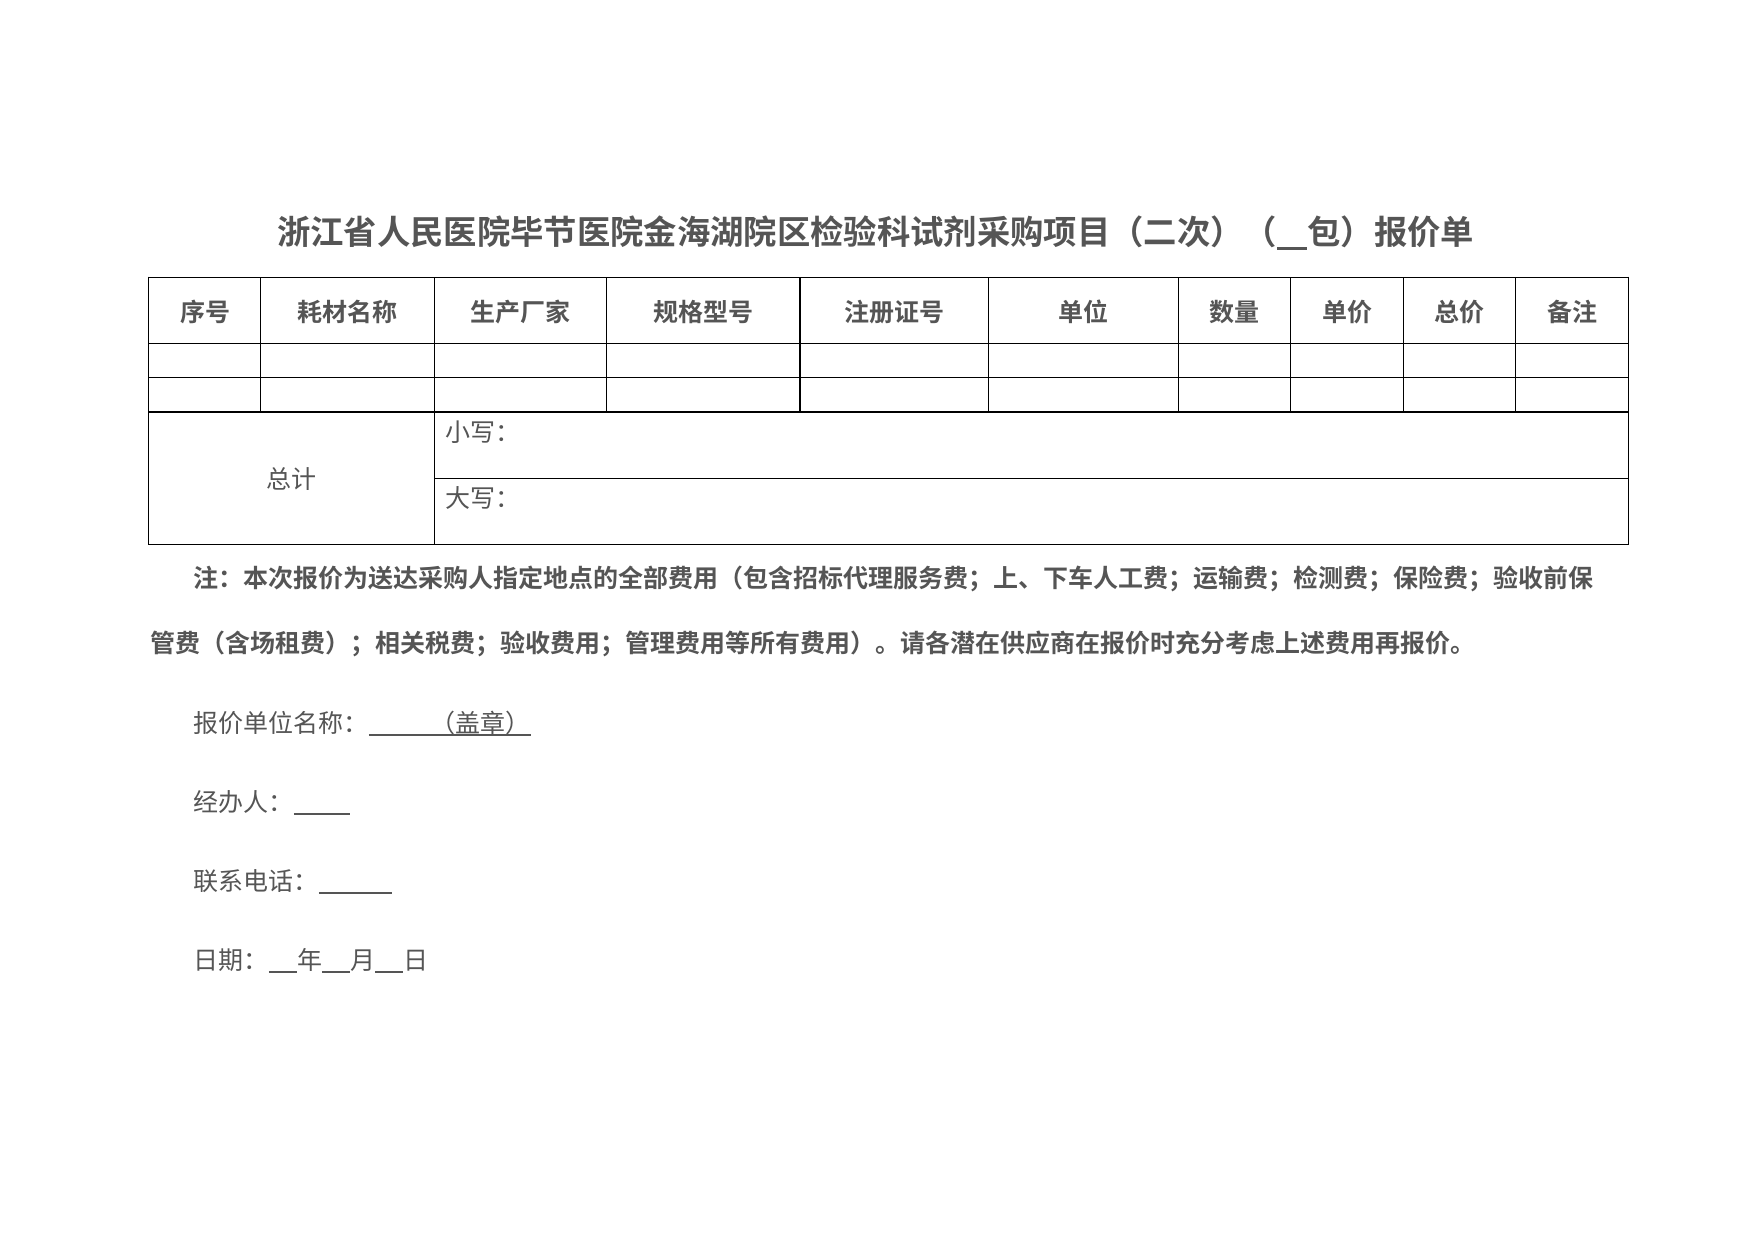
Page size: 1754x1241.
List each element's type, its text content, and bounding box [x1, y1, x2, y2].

table_cell [1516, 378, 1628, 411]
table_cell [1404, 378, 1515, 411]
table_header 单价 [1291, 278, 1403, 343]
text 日期： 年 月 日 [150, 926, 1594, 991]
table_cell [435, 378, 606, 411]
table_cell [1179, 344, 1290, 377]
text 联系电话： [150, 847, 1594, 912]
table_cell [261, 378, 434, 411]
table_header 耗材名称 [261, 278, 434, 343]
table_cell [1179, 378, 1290, 411]
table_cell 小写： [435, 413, 1628, 477]
table_header 单位 [989, 278, 1178, 343]
table_cell [149, 378, 260, 411]
text 经办人： [150, 768, 1594, 833]
text 浙江省人民医院毕节医院金海湖院区检验科试剂采购项目（二次）（ 包）报价单 [150, 198, 1601, 263]
table_header 规格型号 [607, 278, 799, 343]
table_cell [1404, 344, 1515, 377]
table_cell [261, 344, 434, 377]
table_header 序号 [149, 278, 260, 343]
table_cell [149, 344, 260, 377]
table_cell [607, 344, 799, 377]
table_header 备注 [1516, 278, 1628, 343]
table_cell 大写： [435, 479, 1628, 543]
table_cell [607, 378, 799, 411]
text 报价单位名称： （盖章） [150, 689, 1594, 754]
table_cell [989, 344, 1178, 377]
table_cell [1291, 378, 1403, 411]
text 注：本次报价为送达采购人指定地点的全部费用（包含招标代理服务费；上、下车人工费；运输费；检测费；保险费；验收前保管费（含场租费）；相关税费；验收费用；管理费用等所有费用）。请各潜在供应商在报价时充分考虑上述费用再报价。 [150, 545, 1594, 674]
table_cell 总计 [149, 413, 434, 543]
table_header 注册证号 [801, 278, 988, 343]
table_header 数量 [1179, 278, 1290, 343]
table_cell [1516, 344, 1628, 377]
table_cell [801, 344, 988, 377]
table_header 总价 [1404, 278, 1515, 343]
table_cell [435, 344, 606, 377]
table_cell [801, 378, 988, 411]
table_header 生产厂家 [435, 278, 606, 343]
table_cell [1291, 344, 1403, 377]
table_cell [989, 378, 1178, 411]
